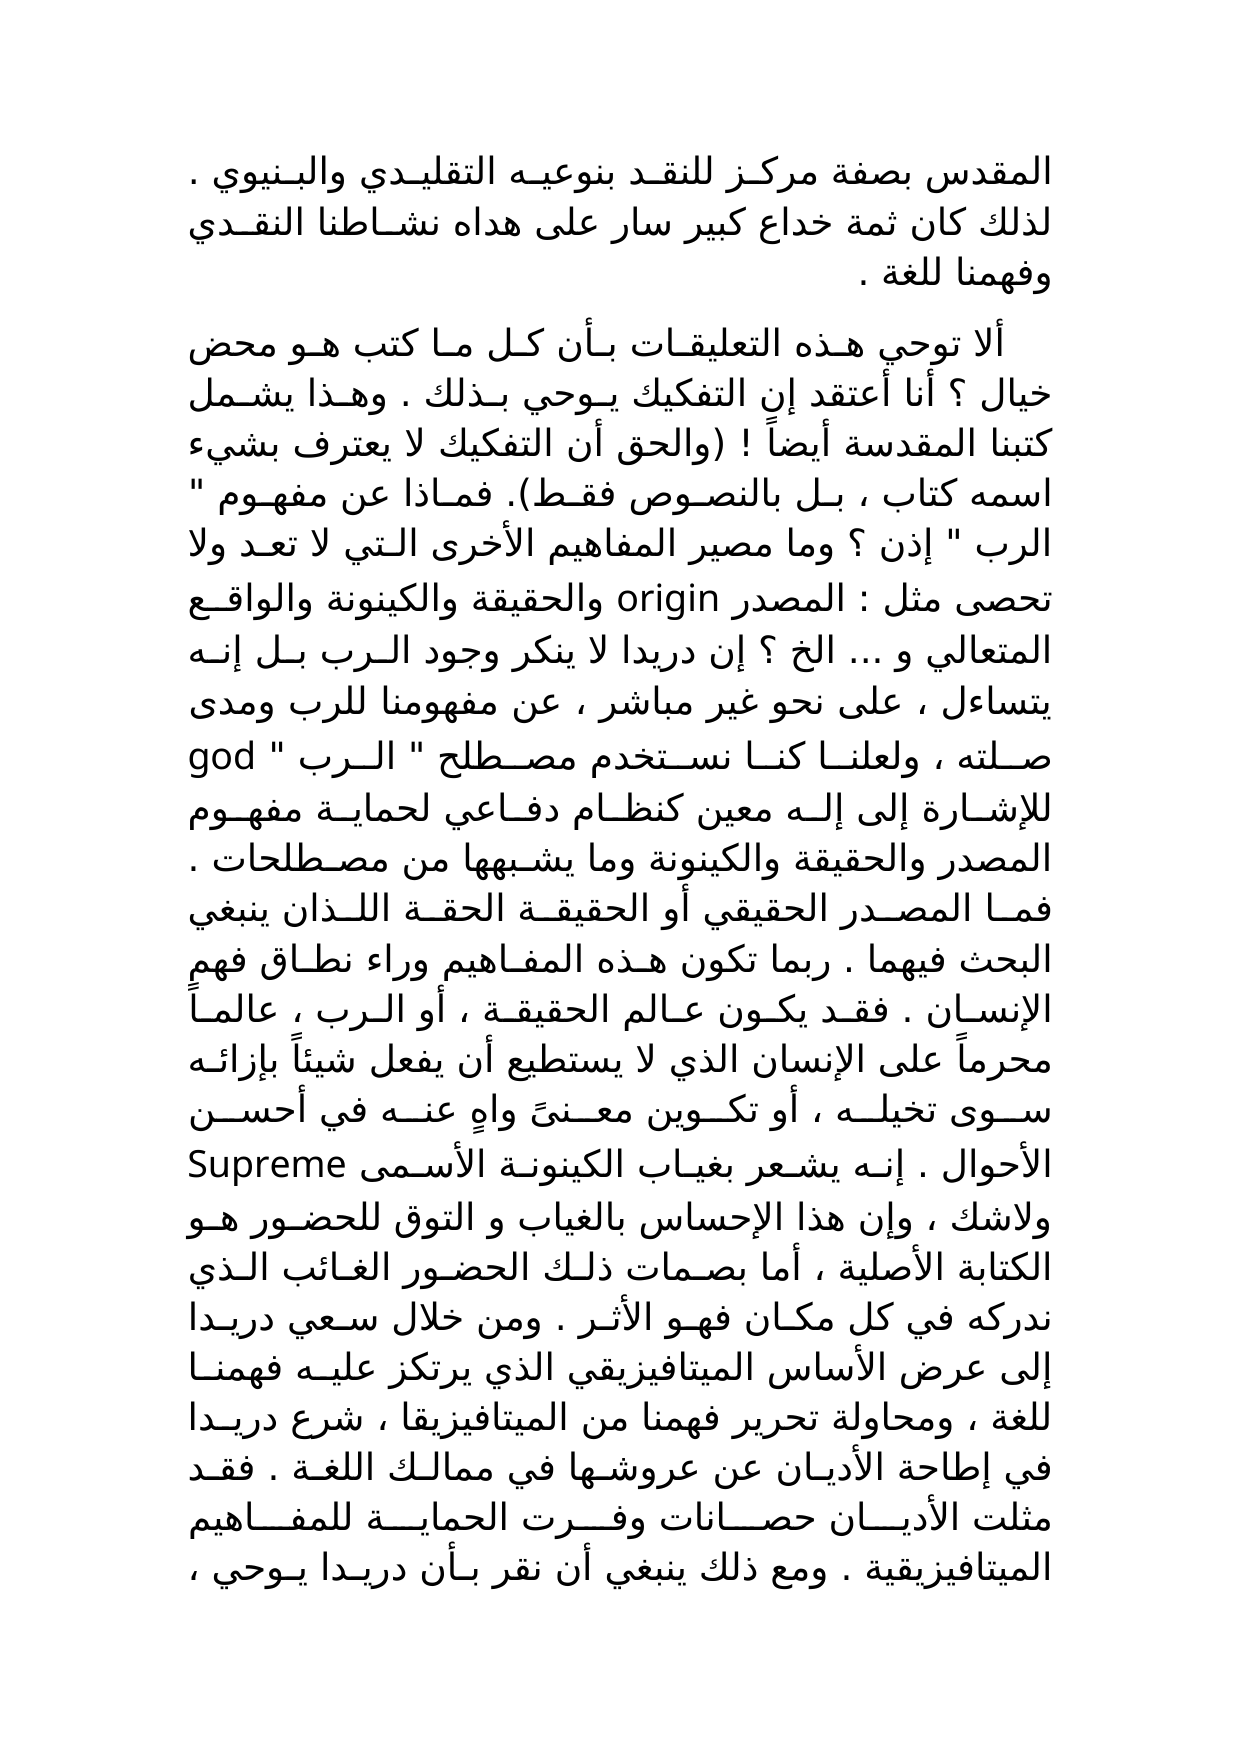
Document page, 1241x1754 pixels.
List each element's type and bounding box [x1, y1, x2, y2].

text [187, 321, 1053, 1589]
text [187, 150, 1053, 294]
